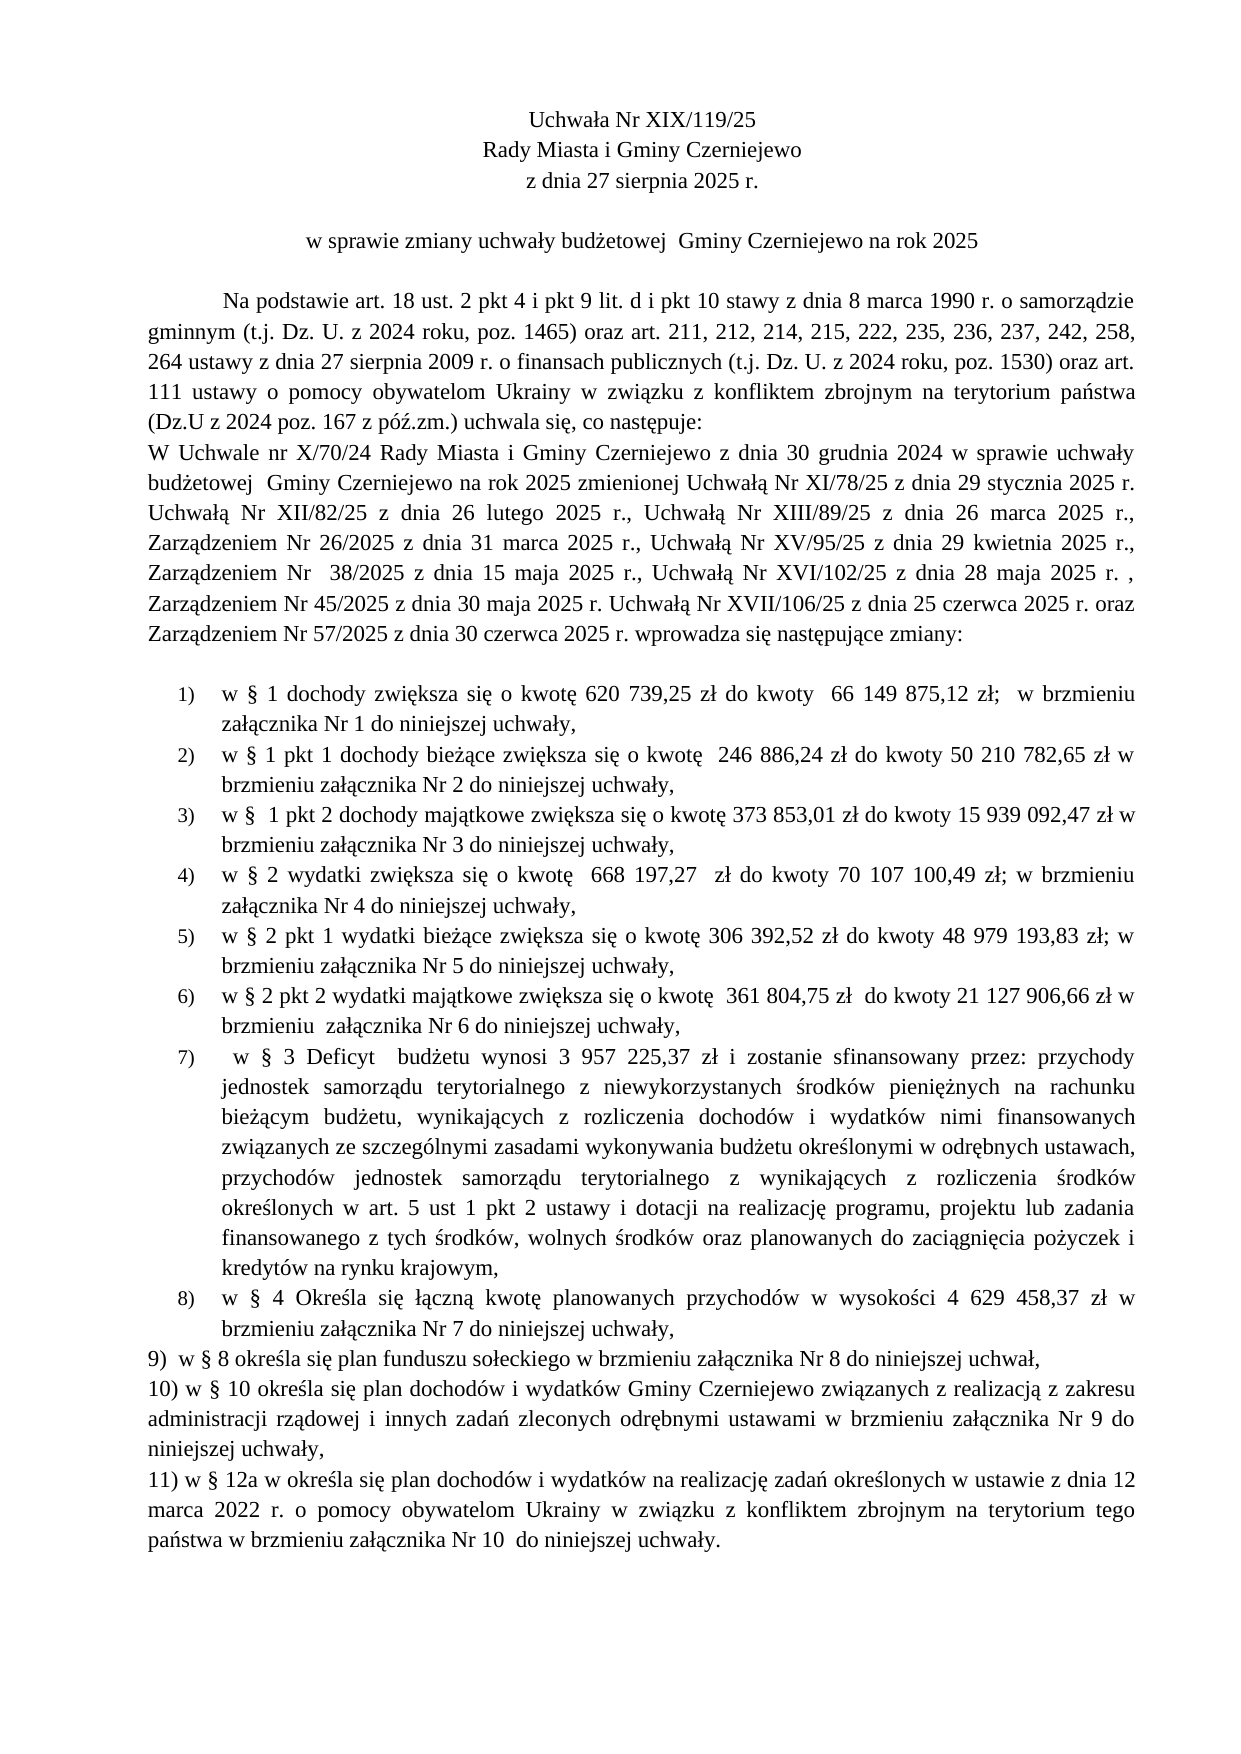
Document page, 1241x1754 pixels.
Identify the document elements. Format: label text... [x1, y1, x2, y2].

title w § 2 pkt 1 wydatki bieżące zwiększa się o kwotę 306 392,52 zł do kwoty 48 979 193,83 zł; w brzmieniu załącznika Nr 5 do niniejszej uchwały, [177, 922, 1137, 978]
title w § 1 pkt 2 dochody majątkowe zwiększa się o kwotę 373 853,01 zł do kwoty 15 939 092,47 zł w brzmieniu załącznika Nr 3 do niniejszej uchwały, [177, 801, 1137, 858]
title w § 1 dochody zwiększa się o kwotę 620 739,25 zł do kwoty 66 149 875,12 zł; w brzmieniu załącznika Nr 1 do niniejszej uchwały, [177, 680, 1137, 737]
title 11) w § 12a w określa się plan dochodów i wydatków na realizację zadań określonych w ustawie z dnia 12 marca 2022 r. o pomocy obywatelom Ukrainy w związku z konfliktem zbrojnym na terytorium tego państwa w brzmieniu załącznika Nr 10 do niniejszej uchwały. [148, 1466, 1137, 1552]
title 9) w § 8 określa się plan funduszu sołeckiego w brzmieniu załącznika Nr 8 do niniejszej uchwał, [148, 1345, 1137, 1371]
title Na podstawie art. 18 ust. 2 pkt 4 i pkt 9 lit. d i pkt 10 stawy z dnia 8 marca 1990 r. o samorządzie gminnym (t.j. Dz. U. z 2024 roku, poz. 1465) oraz art. 211, 212, 214, 215, 222, 235, 236, 237, 242, 258, 264 ustawy z dnia 27 sierpnia 2009 r. o finansach publicznych (t.j. Dz. U. z 2024 roku, poz. 1530) oraz art. 111 ustawy o pomocy obywatelom Ukrainy w związku z konfliktem zbrojnym na terytorium państwa (Dz.U z 2024 poz. 167 z póź.zm.) uchwala się, co następuje: [148, 287, 1137, 435]
title z dnia 27 sierpnia 2025 r. [148, 167, 1137, 193]
title w § 4 Określa się łączną kwotę planowanych przychodów w wysokości 4 629 458,37 zł w brzmieniu załącznika Nr 7 do niniejszej uchwały, [177, 1284, 1137, 1341]
title w § 2 pkt 2 wydatki majątkowe zwiększa się o kwotę 361 804,75 zł do kwoty 21 127 906,66 zł w brzmieniu załącznika Nr 6 do niniejszej uchwały, [177, 982, 1137, 1039]
title w § 1 pkt 1 dochody bieżące zwiększa się o kwotę 246 886,24 zł do kwoty 50 210 782,65 zł w brzmieniu załącznika Nr 2 do niniejszej uchwały, [177, 741, 1137, 797]
title W Uchwale nr X/70/24 Rady Miasta i Gminy Czerniejewo z dnia 30 grudnia 2024 w sprawie uchwały budżetowej Gminy Czerniejewo na rok 2025 zmienionej Uchwałą Nr XI/78/25 z dnia 29 stycznia 2025 r. Uchwałą Nr XII/82/25 z dnia 26 lutego 2025 r., Uchwałą Nr XIII/89/25 z dnia 26 marca 2025 r., Zarządzeniem Nr 26/2025 z dnia 31 marca 2025 r., Uchwałą Nr XV/95/25 z dnia 29 kwietnia 2025 r., Zarządzeniem Nr 38/2025 z dnia 15 maja 2025 r., Uchwałą Nr XVI/102/25 z dnia 28 maja 2025 r. , Zarządzeniem Nr 45/2025 z dnia 30 maja 2025 r. Uchwałą Nr XVII/106/25 z dnia 25 czerwca 2025 r. oraz Zarządzeniem Nr 57/2025 z dnia 30 czerwca 2025 r. wprowadza się następujące zmiany: [148, 438, 1137, 646]
title w § 3 Deficyt budżetu wynosi 3 957 225,37 zł i zostanie sfinansowany przez: przychody jednostek samorządu terytorialnego z niewykorzystanych środków pieniężnych na rachunku bieżącym budżetu, wynikających z rozliczenia dochodów i wydatków nimi finansowanych związanych ze szczególnymi zasadami wykonywania budżetu określonymi w odrębnych ustawach, przychodów jednostek samorządu terytorialnego z wynikających z rozliczenia środków określonych w art. 5 ust 1 pkt 2 ustawy i dotacji na realizację programu, projektu lub zadania finansowanego z tych środków, wolnych środków oraz planowanych do zaciągnięcia pożyczek i kredytów na rynku krajowym, [177, 1043, 1137, 1281]
title 10) w § 10 określa się plan dochodów i wydatków Gminy Czerniejewo związanych z realizacją z zakresu administracji rządowej i innych zadań zleconych odrębnymi ustawami w brzmieniu załącznika Nr 9 do niniejszej uchwały, [148, 1375, 1137, 1462]
title w § 2 wydatki zwiększa się o kwotę 668 197,27 zł do kwoty 70 107 100,49 zł; w brzmieniu załącznika Nr 4 do niniejszej uchwały, [177, 861, 1137, 918]
title Uchwała Nr XIX/119/25 [148, 106, 1137, 133]
title Rady Miasta i Gminy Czerniejewo [148, 136, 1137, 163]
title w sprawie zmiany uchwały budżetowej Gminy Czerniejewo na rok 2025 [148, 227, 1137, 253]
